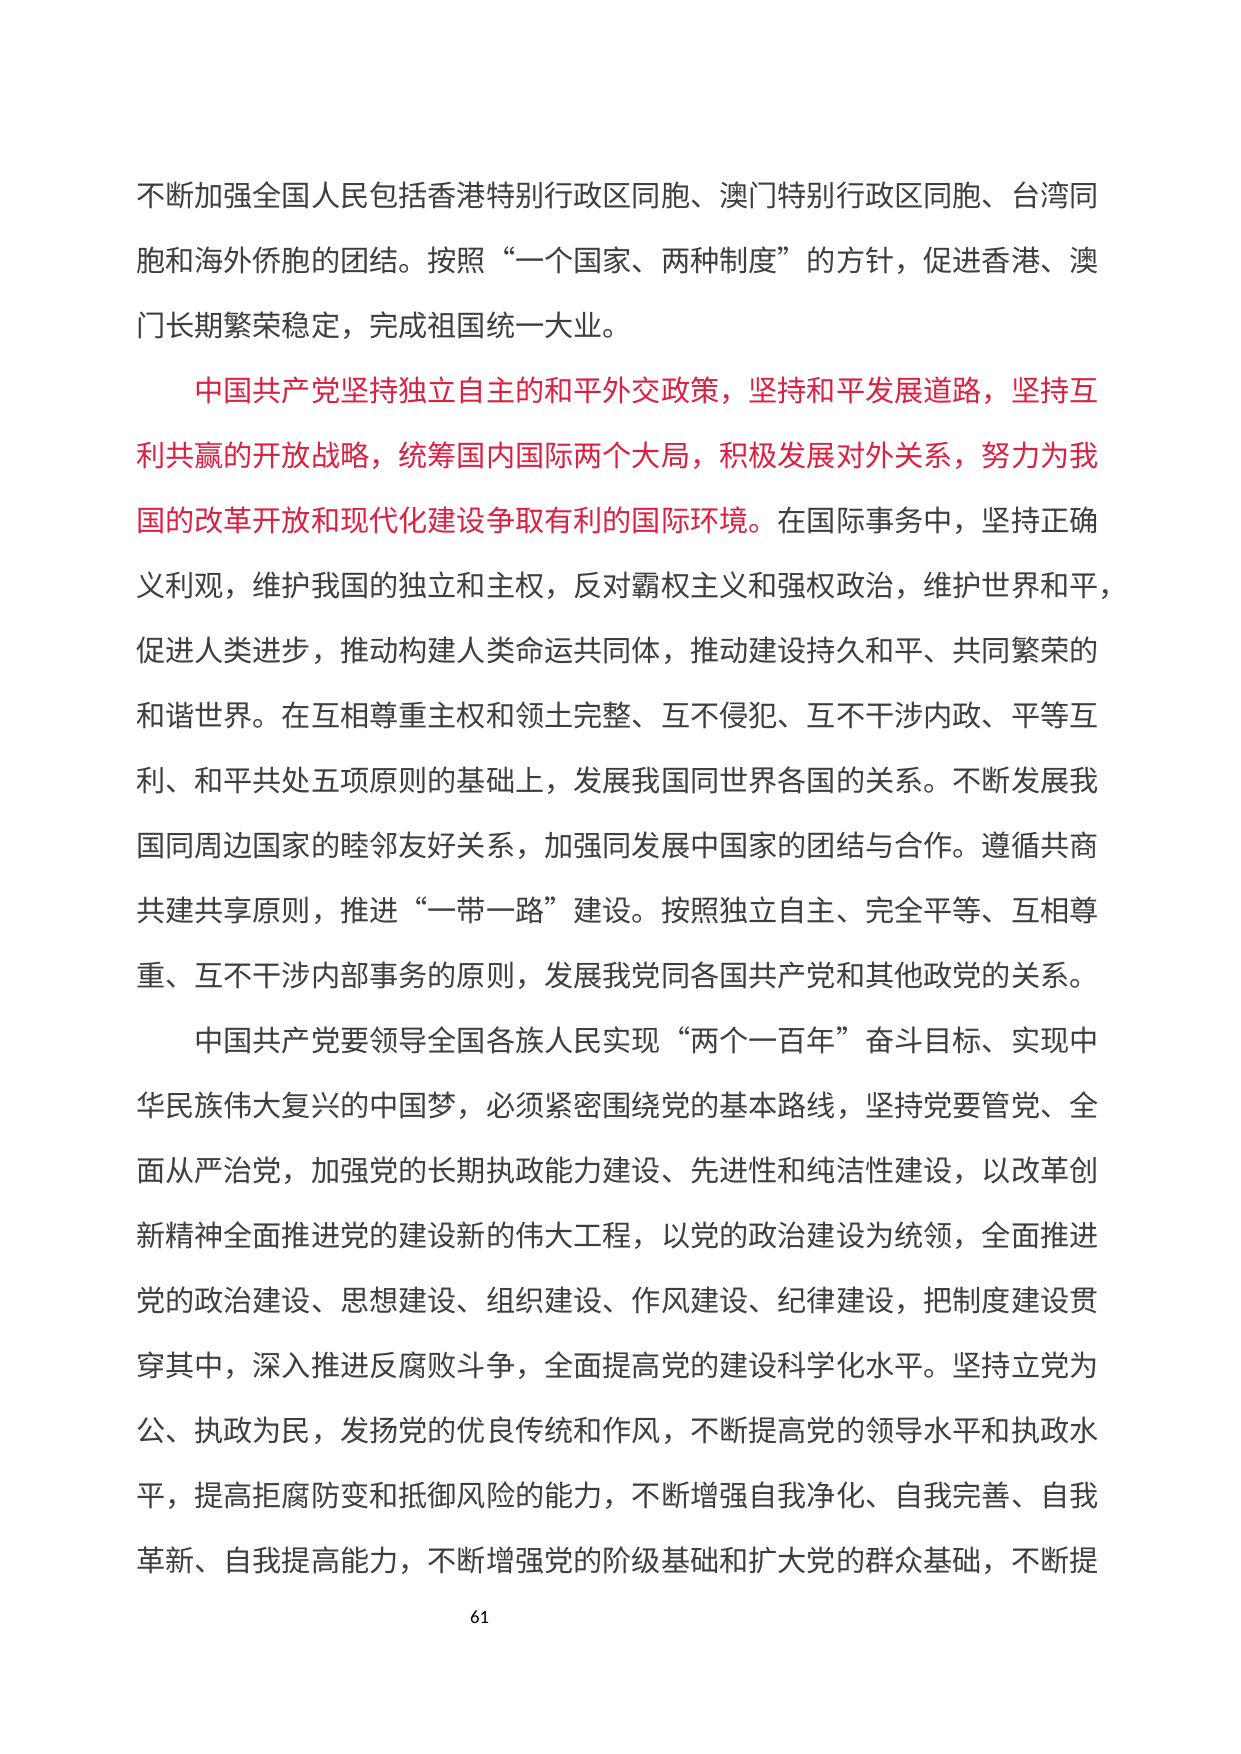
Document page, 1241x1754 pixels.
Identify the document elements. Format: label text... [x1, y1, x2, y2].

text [136, 161, 1104, 356]
text 中国共产党坚持独立自主的和平外交政策，坚持和平发展道路，坚持互利共赢的开放战略，统筹国内国际两个大局，积极发展对外关系，努力为我国的改革开放和现代化建设争取有利的国际环境。在国际事务中，坚持正确义利观，维护我国的独立和主权，反对霸权主义和强权政治，维护世界和平，促进人类进步，推动构建人类命运共同体，推动建设持久和平、共同繁荣的和谐世界。在互相尊重主权和领土完整、互不侵犯、互不干涉内政、平等互利、和平共处五项原则的基础上，发展我国同世界各国的关系。不断发展我国同周边国家的睦邻友好关系，加强同发展中国家的团结与合作。遵循共商共建共享原则，推进“一带一路”建设。按照独立自主、完全平等、互相尊重、互不干涉内部事务的原则，发展我党同各国共产党和其他政党的关系。 [136, 356, 1104, 563]
text 中国共产党坚持独立自主的和平外交政策，坚持和平发展道路，坚持互利共赢的开放战略，统筹国内国际两个大局，积极发展对外关系，努力为我国的改革开放和现代化建设争取有利的国际环境。在国际事务中，坚持正确义利观，维护我国的独立和主权，反对霸权主义和强权政治，维护世界和平，促进人类进步，推动构建人类命运共同体，推动建设持久和平、共同繁荣的和谐世界。在互相尊重主权和领土完整、互不侵犯、互不干涉内政、平等互利、和平共处五项原则的基础上，发展我国同世界各国的关系。不断发展我国同周边国家的睦邻友好关系，加强同发展中国家的团结与合作。遵循共商共建共享原则，推进“一带一路”建设。按照独立自主、完全平等、互相尊重、互不干涉内部事务的原则，发展我党同各国共产党和其他政党的关系。 [136, 605, 1104, 1006]
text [136, 1006, 1104, 1591]
